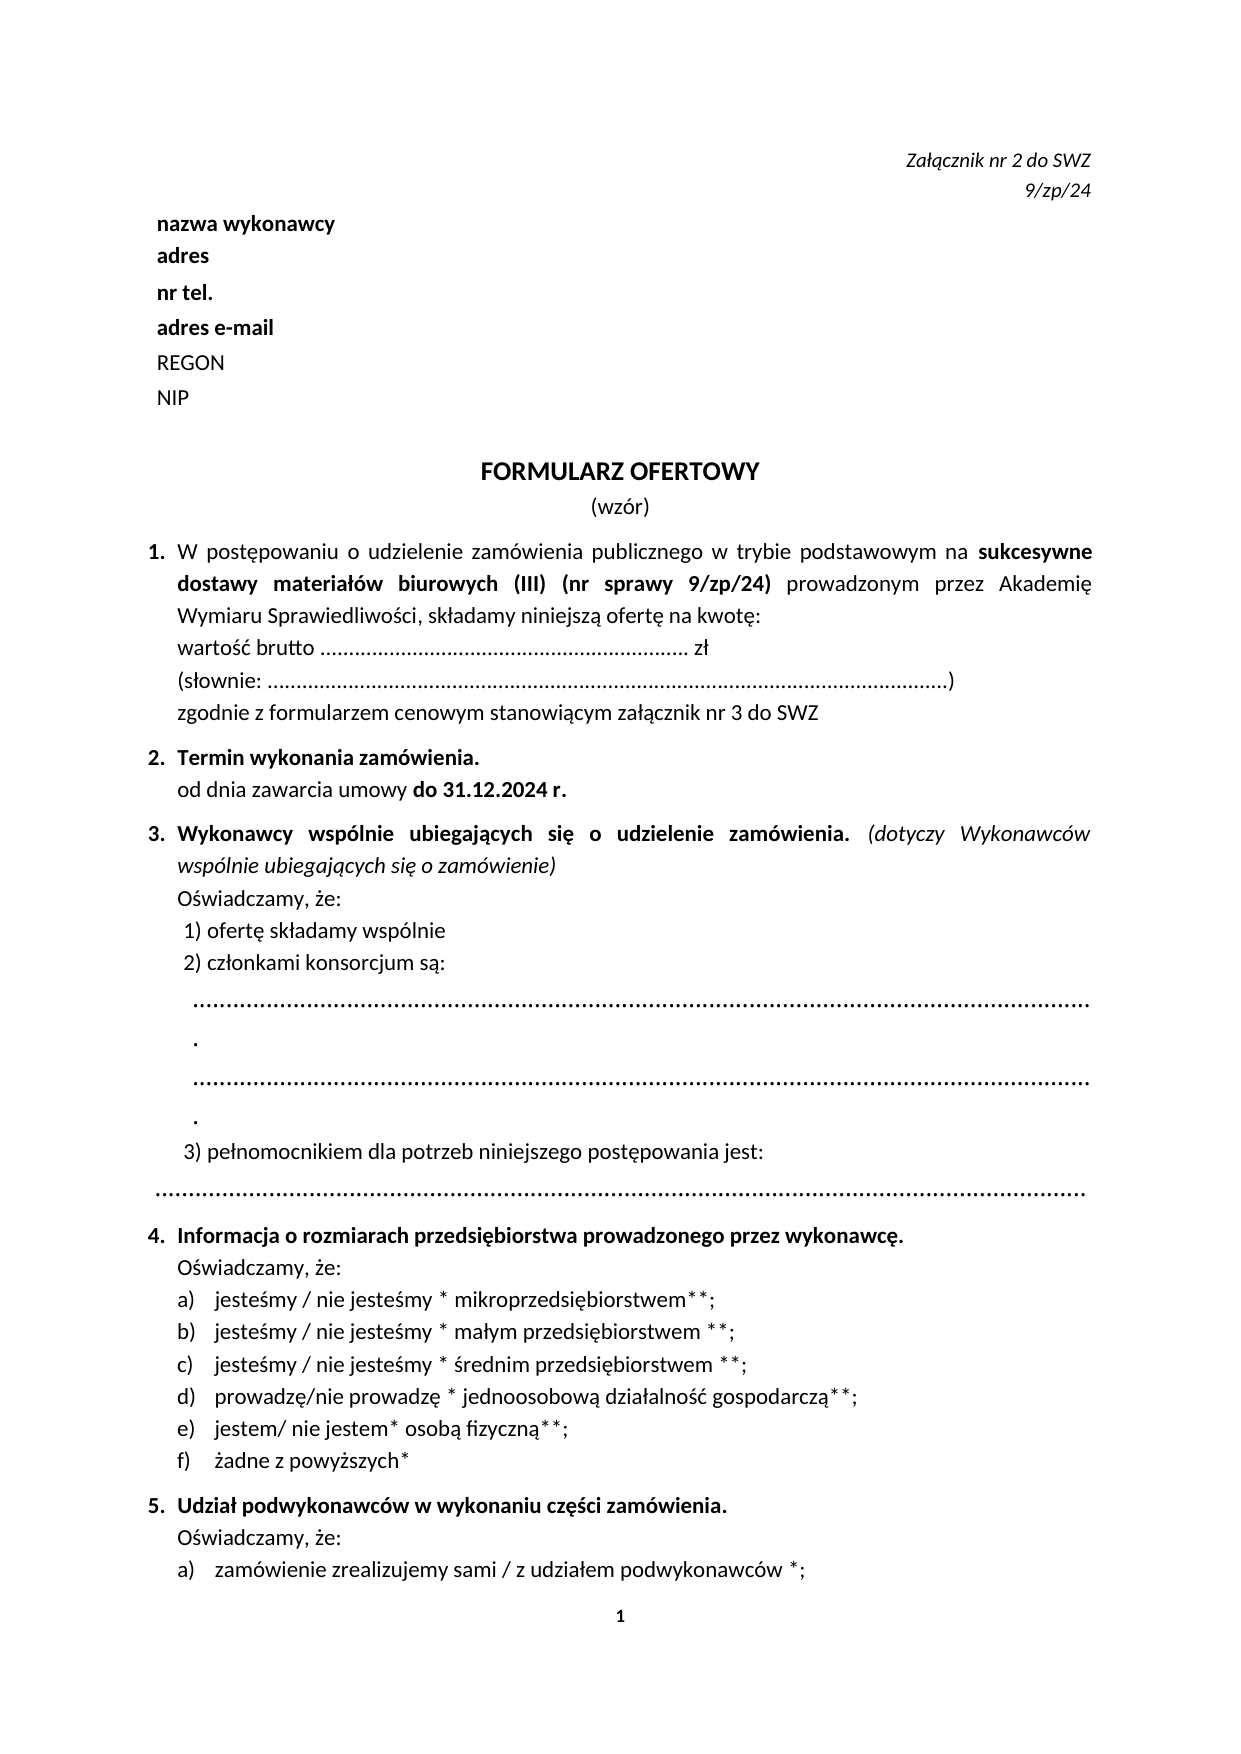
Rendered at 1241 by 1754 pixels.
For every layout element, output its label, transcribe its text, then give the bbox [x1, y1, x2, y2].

text Oświadczamy, że: [177, 1253, 1093, 1281]
text Oświadczamy, że: [177, 1523, 1093, 1551]
list od dnia zawarcia umowy do 31.12.2024 r. [177, 775, 1093, 803]
list Udział podwykonawców w wykonaniu części zamówienia. [148, 1491, 1093, 1519]
list Informacja o rozmiarach przedsiębiorstwa prowadzonego przez wykonawcę. [148, 1221, 1093, 1249]
text wartość brutto ................................................................ zł [177, 633, 1093, 662]
text Oświadczamy, że: [177, 884, 1093, 912]
table_cell NIP [155, 381, 472, 416]
list ofertę składamy wspólnie [183, 916, 1093, 944]
table_cell adres e-mail [155, 311, 472, 346]
text zgodnie z formularzem cenowym stanowiącym załącznik nr 3 do SWZ [177, 698, 1093, 726]
text (wzór) [148, 492, 1093, 520]
list zamówienie zrealizujemy sami / z udziałem podwykonawców *; [177, 1555, 1093, 1583]
text ....................................................................................................................................... [192, 1059, 1093, 1132]
list jesteśmy / nie jesteśmy * mikroprzedsiębiorstwem**; [177, 1285, 1093, 1313]
text ........................................................................................................................................... [148, 1169, 1093, 1203]
text ....................................................................................................................................... [192, 980, 1093, 1054]
text FORMULARZ OFERTOWY [148, 454, 1093, 487]
list pełnomocnikiem dla potrzeb niniejszego postępowania jest: [183, 1137, 1093, 1165]
list Wykonawcy wspólnie ubiegających się o udzielenie zamówienia. (dotyczy Wykonawców wspólnie ubiegających się o zamówienie) [148, 819, 1093, 880]
list żadne z powyższych* [177, 1446, 1093, 1474]
table_cell REGON [155, 346, 472, 381]
list jesteśmy / nie jesteśmy * małym przedsiębiorstwem **; [177, 1317, 1093, 1346]
list członkami konsorcjum są: [183, 948, 1093, 976]
table_cell nr tel. [155, 276, 472, 311]
text (słownie: ......................................................................................................................) [177, 666, 1093, 694]
list jestem/ nie jestem* osobą fizyczną**; [177, 1414, 1093, 1442]
table_header nazwa wykonawcy adres [155, 206, 472, 276]
list jesteśmy / nie jesteśmy * średnim przedsiębiorstwem **; [177, 1350, 1093, 1378]
list prowadzę/nie prowadzę * jednoosobową działalność gospodarczą**; [177, 1382, 1093, 1410]
text 9/zp/24 [148, 177, 1093, 202]
list W postępowaniu o udzielenie zamówienia publicznego w trybie podstawowym na sukcesywne dostawy materiałów biurowych (III) (nr sprawy 9/zp/24) prowadzonym przez Akademię Wymiaru Sprawiedliwości, składamy niniejszą ofertę na kwotę: [148, 537, 1093, 629]
text Załącznik nr 2 do SWZ [148, 148, 1093, 173]
list Termin wykonania zamówienia. [148, 743, 1093, 771]
